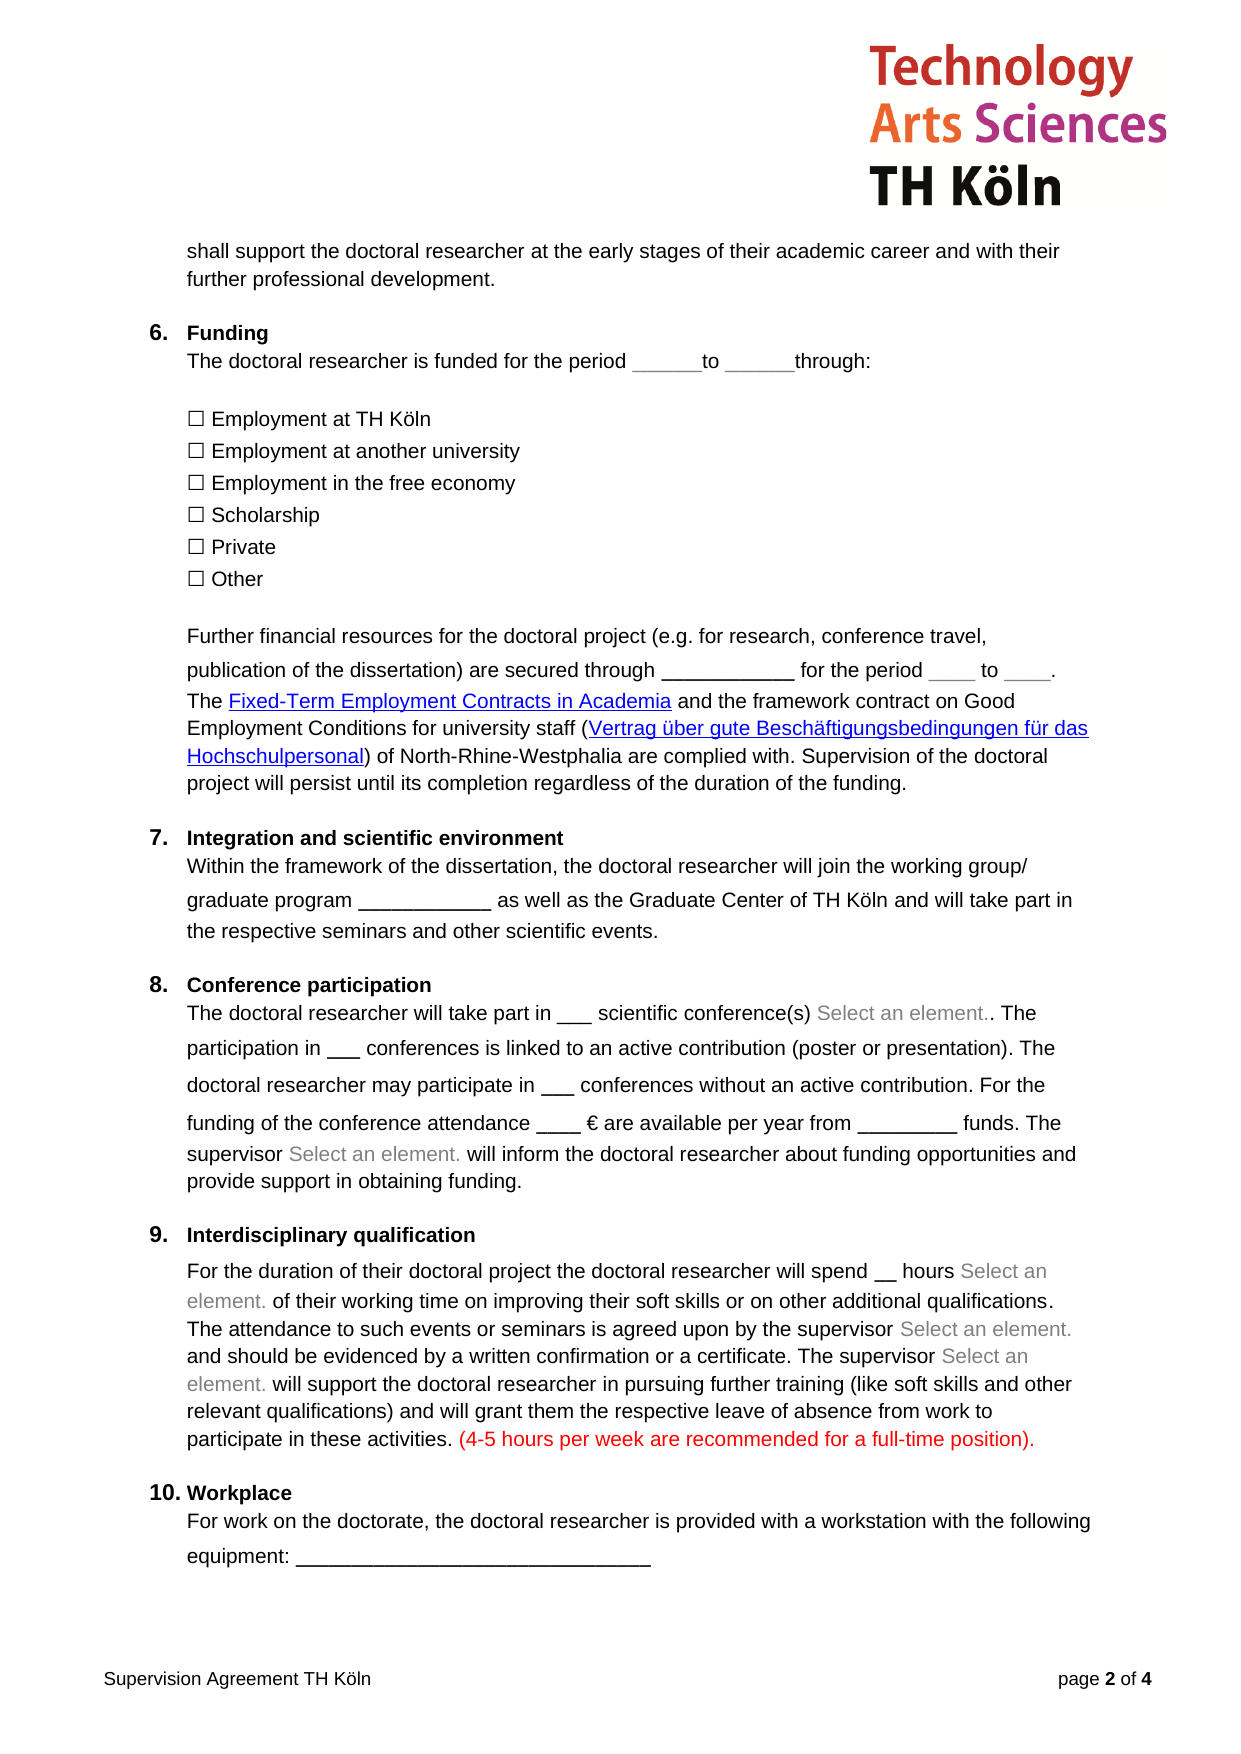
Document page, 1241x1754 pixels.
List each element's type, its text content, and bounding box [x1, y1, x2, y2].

list Conference participation The doctoral researcher will take part in ___ scientific conference(s) . The participation in conferences is linked to an active contribution (poster or presentation). The doctoral researcher may participate in conferences without an active contribution. For the funding of the conference attendance € are available per year from funds. The supervisor will inform the doctoral researcher about funding opportunities and provide support in obtaining funding. [149, 971, 1093, 1193]
list Interdisciplinary qualification For the duration of their doctoral project the doctoral researcher will spend hours of their working time on improving their soft skills or on other additional qualifications. The attendance to such events or seminars is agreed upon by the supervisor and should be evidenced by a written confirmation or a certificate. The supervisor will support the doctoral researcher in pursuing further training (like soft skills and other relevant qualifications) and will grant them the respective leave of absence from work to participate in these activities. (4-5 hours per week are recommended for a full-time position). [149, 1221, 1093, 1450]
list Integration and scientific environment Within the framework of the dissertation, the doctoral researcher will join the working group/ graduate program as well as the Graduate Center of TH Köln and will take part in the respective seminars and other scientific events. [149, 824, 1093, 943]
list Funding The doctoral researcher is funded for the period to through: Employment at TH Köln Employment at another university Employment in the free economy Scholarship Private Other Further financial resources for the doctoral project (e.g. for research, conference travel, publication of the dissertation) are secured through for the period to . The Fixed-Term Employment Contracts in Academia and the framework contract on Good Employment Conditions for university staff (Vertrag über gute Beschäftigungsbedingungen für das Hochschulpersonal) of North-Rhine-Westphalia are complied with. Supervision of the doctoral project will persist until its completion regardless of the duration of the funding. [149, 319, 1093, 795]
picture [869, 44, 1167, 206]
list Workplace For work on the doctorate, the doctoral researcher is provided with a workstation with the following equipment: [149, 1479, 1093, 1570]
